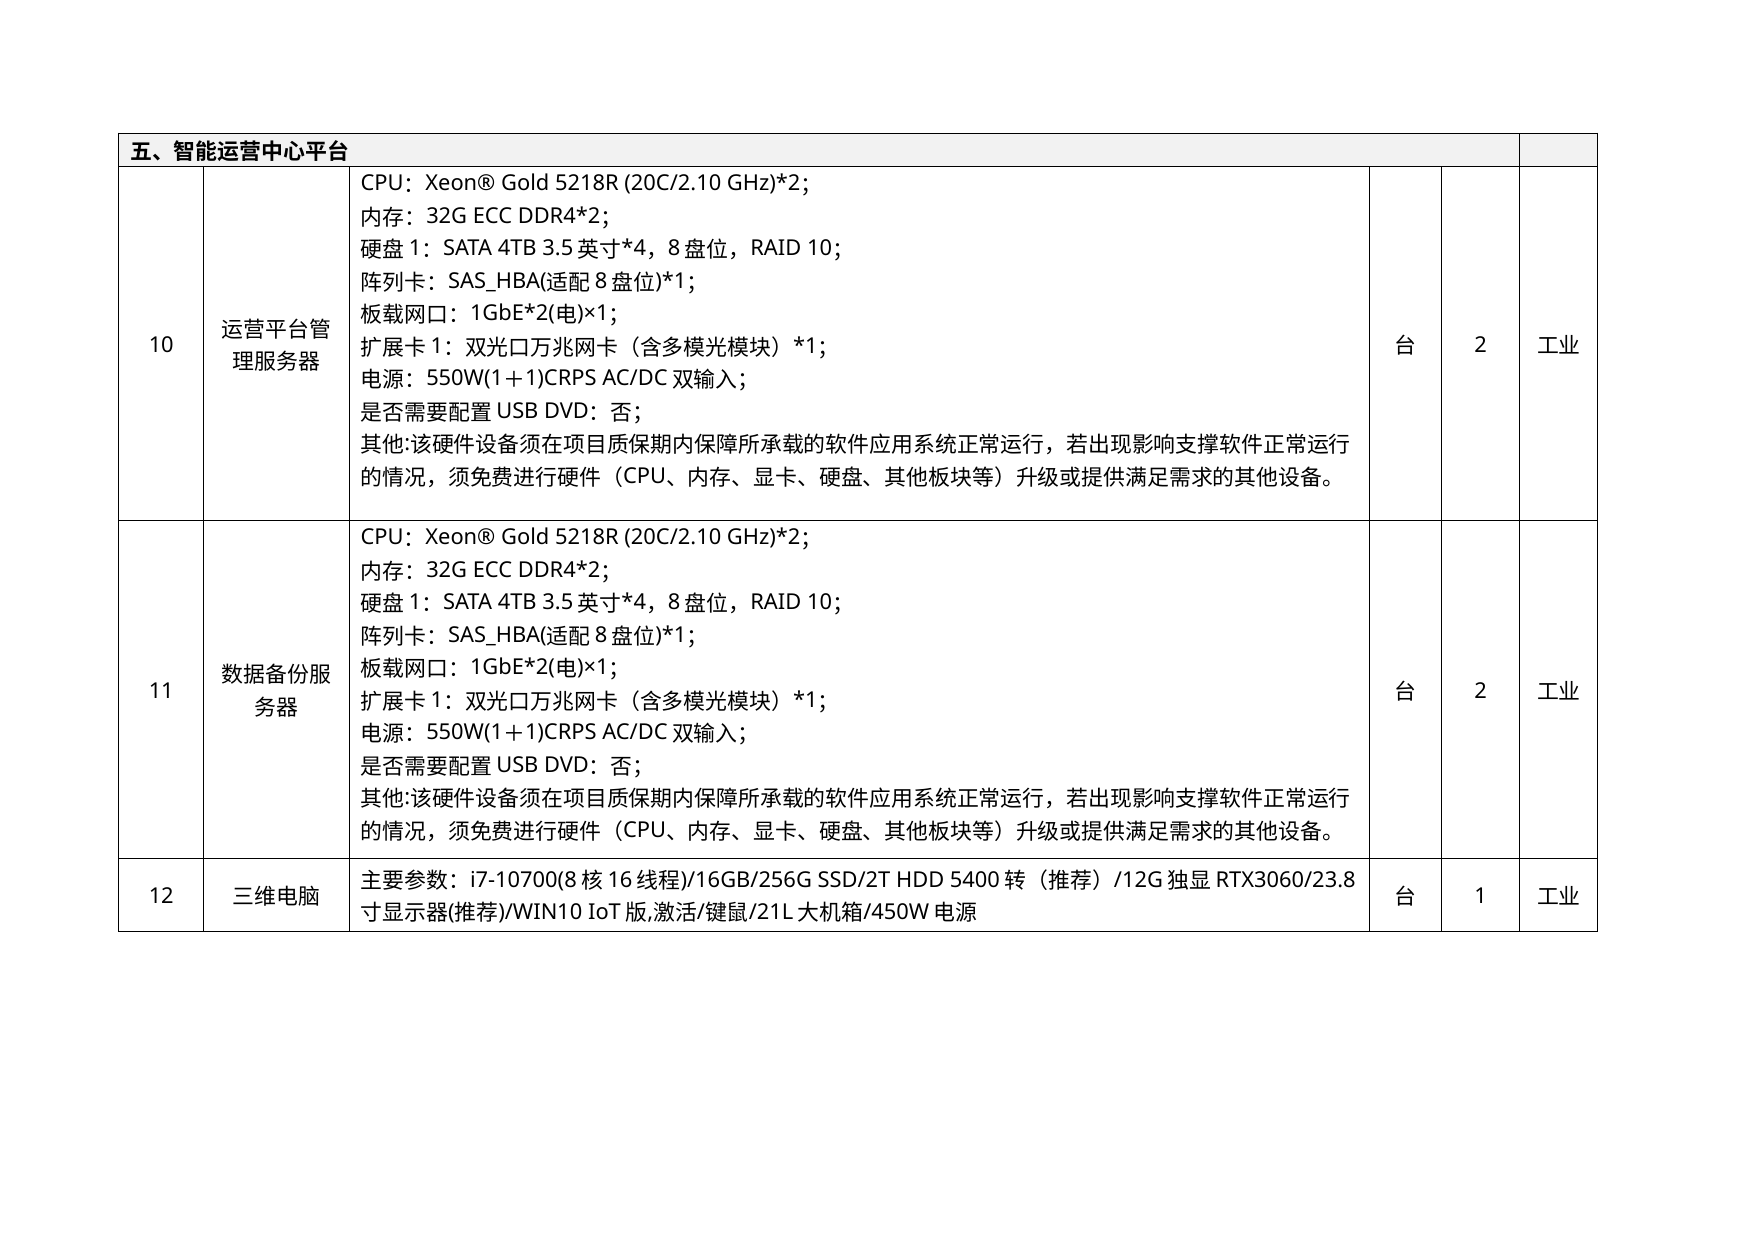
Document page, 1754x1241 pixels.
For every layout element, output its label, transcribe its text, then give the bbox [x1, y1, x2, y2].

table_cell 台 [1370, 859, 1441, 931]
table_cell CPU：Xeon® Gold 5218R (20C/2.10 GHz)*2； 内存：32G ECC DDR4*2； 硬盘1：SATA 4TB 3.5英寸*4，8盘位，RAID 10； 阵列卡：SAS_HBA(适配8盘位)*1； 板载网口：1GbE*2(电)×1； 扩展卡1：双光口万兆网卡（含多模光模块）*1； 电源：550W(1＋1)CRPS AC/DC双输入； 是否需要配置USB DVD：否； 其他:该硬件设备须在项目质保期内保障所承载的软件应用系统正常运行，若出现影响支撑软件正常运行的情况，须免费进行硬件（CPU、内存、显卡、硬盘、其他板块等）升级或提供满足需求的其他设备。 [350, 167, 1369, 520]
table_cell 台 [1370, 167, 1441, 520]
table_cell 工业 [1520, 167, 1597, 520]
table_cell 五、智能运营中心平台 [119, 134, 1519, 166]
table_cell [1520, 134, 1597, 166]
table_cell 运营平台管理服务器 [204, 167, 349, 520]
table_cell 1 [1442, 859, 1519, 931]
table_cell 11 [119, 521, 203, 858]
table_cell 工业 [1520, 859, 1597, 931]
table_cell 10 [119, 167, 203, 520]
table_cell CPU：Xeon® Gold 5218R (20C/2.10 GHz)*2； 内存：32G ECC DDR4*2； 硬盘1：SATA 4TB 3.5英寸*4，8盘位，RAID 10； 阵列卡：SAS_HBA(适配8盘位)*1； 板载网口：1GbE*2(电)×1； 扩展卡1：双光口万兆网卡（含多模光模块）*1； 电源：550W(1＋1)CRPS AC/DC双输入； 是否需要配置USB DVD：否； 其他:该硬件设备须在项目质保期内保障所承载的软件应用系统正常运行，若出现影响支撑软件正常运行的情况，须免费进行硬件（CPU、内存、显卡、硬盘、其他板块等）升级或提供满足需求的其他设备。 [350, 521, 1369, 858]
table_cell 主要参数：i7-10700(8核16线程)/16GB/256G SSD/2T HDD 5400转（推荐）/12G独显RTX3060/23.8寸显示器(推荐)/WIN10 IoT版,激活/键鼠/21L大机箱/450W电源 [350, 859, 1369, 931]
table_cell 三维电脑 [204, 859, 349, 931]
table_cell 工业 [1520, 521, 1597, 858]
table_cell 2 [1442, 167, 1519, 520]
table_cell 台 [1370, 521, 1441, 858]
table_cell 12 [119, 859, 203, 931]
table_cell 2 [1442, 521, 1519, 858]
table_cell 数据备份服务器 [204, 521, 349, 858]
